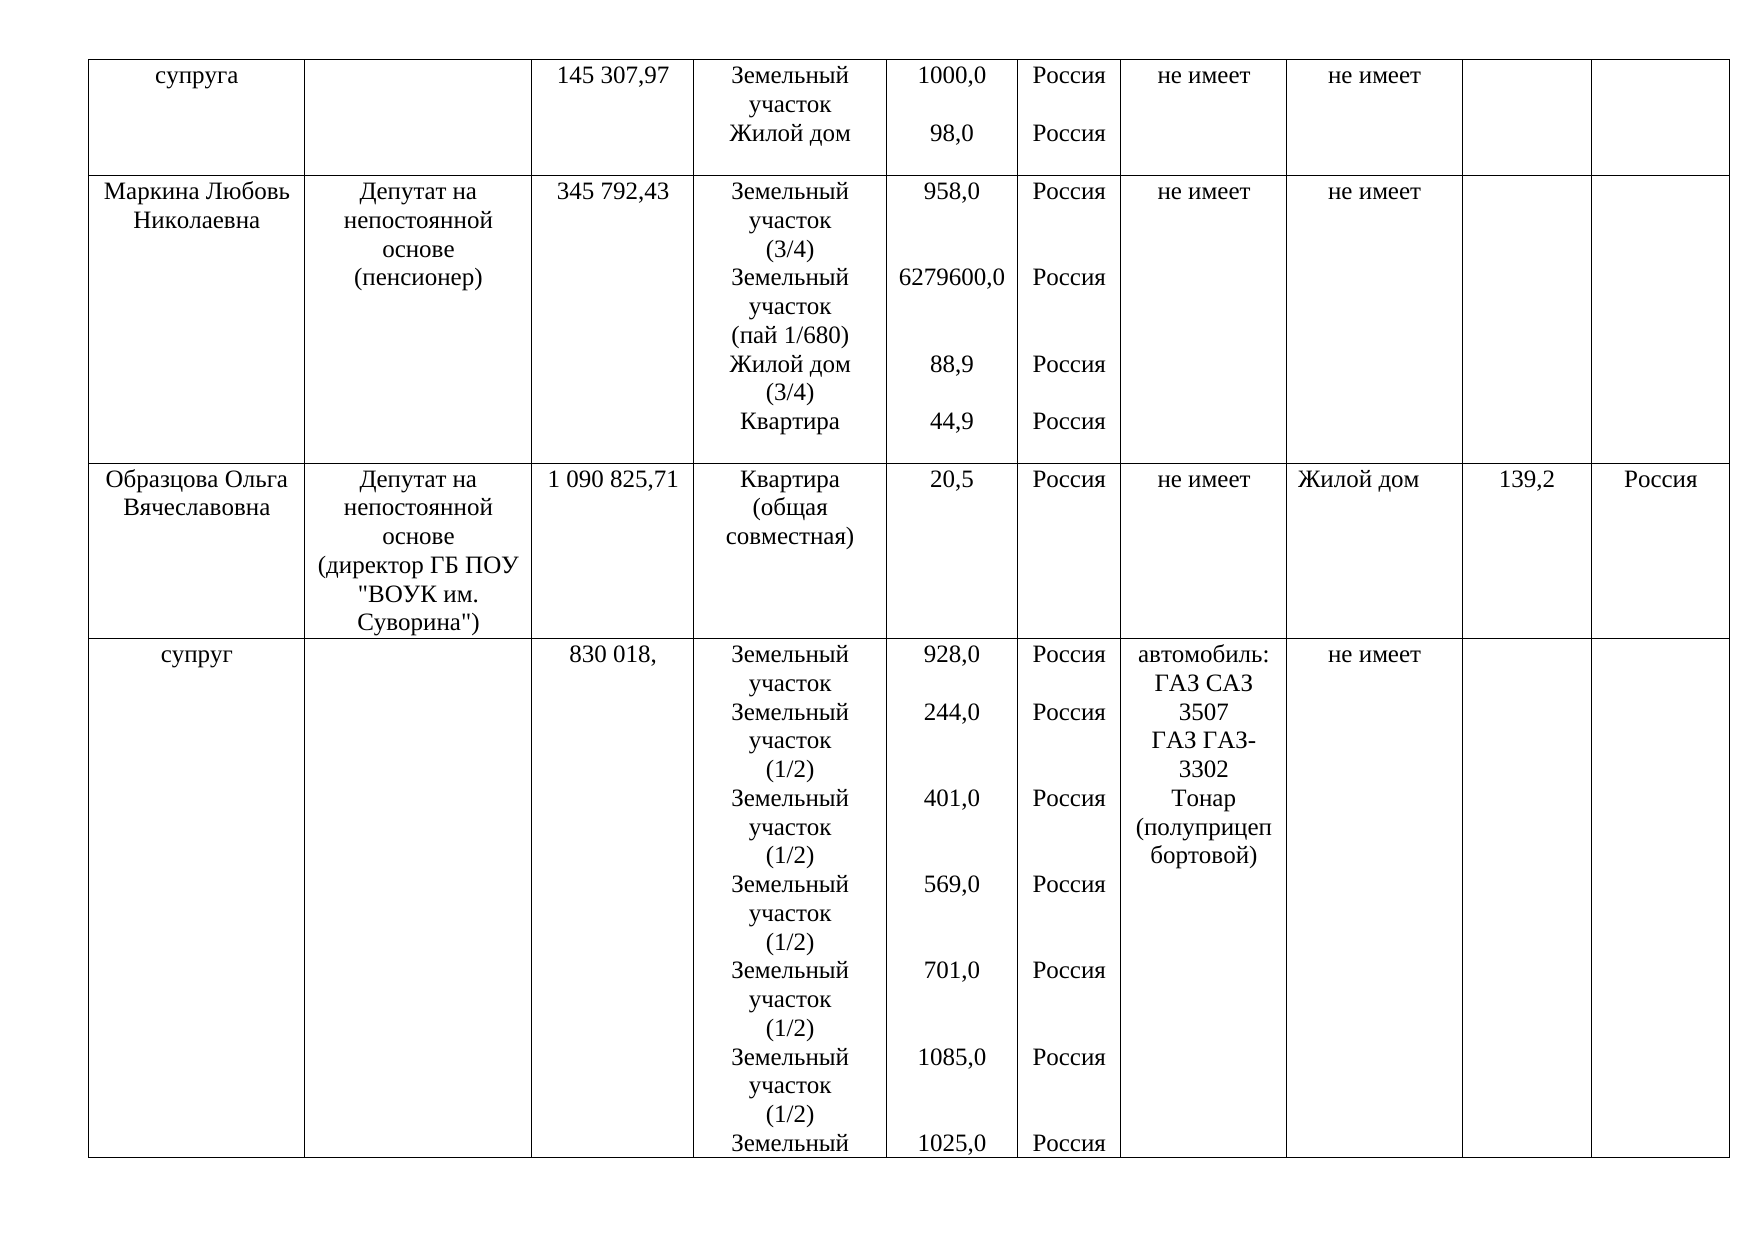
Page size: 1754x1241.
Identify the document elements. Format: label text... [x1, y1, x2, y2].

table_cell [1018, 639, 1120, 1157]
table_cell Россия [1018, 464, 1120, 638]
table_cell [1463, 176, 1591, 463]
table_cell 139,2 [1463, 464, 1591, 638]
table_cell Депутат на непостоянной основе (пенсионер) [305, 176, 531, 463]
table_cell Квартира (общая совместная) [694, 464, 886, 638]
table_cell 20,5 [887, 464, 1017, 638]
table_cell Россия Россия [1018, 60, 1120, 175]
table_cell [1121, 639, 1286, 1157]
table_cell 830 018, [532, 639, 693, 1157]
table_cell не имеет [1287, 639, 1462, 1157]
table_cell 1000,0 98,0 [887, 60, 1017, 175]
table_cell [1463, 639, 1591, 1157]
table_cell [1592, 176, 1729, 463]
table_cell 145 307,97 [532, 60, 693, 175]
table_cell Земельный участок Жилой дом [694, 60, 886, 175]
table_cell [1592, 639, 1729, 1157]
table_cell не имеет [1287, 60, 1462, 175]
table_cell не имеет [1121, 60, 1286, 175]
table_cell не имеет [1121, 176, 1286, 463]
table_cell Россия [1592, 464, 1729, 638]
table_cell Депутат на непостоянной основе (директор ГБ ПОУ "ВОУК им. Суворина") [305, 464, 531, 638]
table_cell Россия Россия Россия Россия [1018, 176, 1120, 463]
table_cell [305, 639, 531, 1157]
table_cell Образцова Ольга Вячеславовна [89, 464, 304, 638]
table_cell не имеет [1121, 464, 1286, 638]
table_cell не имеет [1287, 176, 1462, 463]
table_cell 958,0 6279600,0 88,9 44,9 [887, 176, 1017, 463]
table_cell Маркина Любовь Николаевна [89, 176, 304, 463]
table_cell [1592, 60, 1729, 175]
table_cell 345 792,43 [532, 176, 693, 463]
table_cell Жилой дом [1287, 464, 1462, 638]
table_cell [694, 639, 886, 1157]
table_cell Земельный участок (3/4) Земельный участок (пай 1/680) Жилой дом (3/4) Квартира [694, 176, 886, 463]
table_cell супруга [89, 60, 304, 175]
table_cell супруг [89, 639, 304, 1157]
table_cell [1463, 60, 1591, 175]
table_cell [305, 60, 531, 175]
table_cell 1 090 825,71 [532, 464, 693, 638]
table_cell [887, 639, 1017, 1157]
